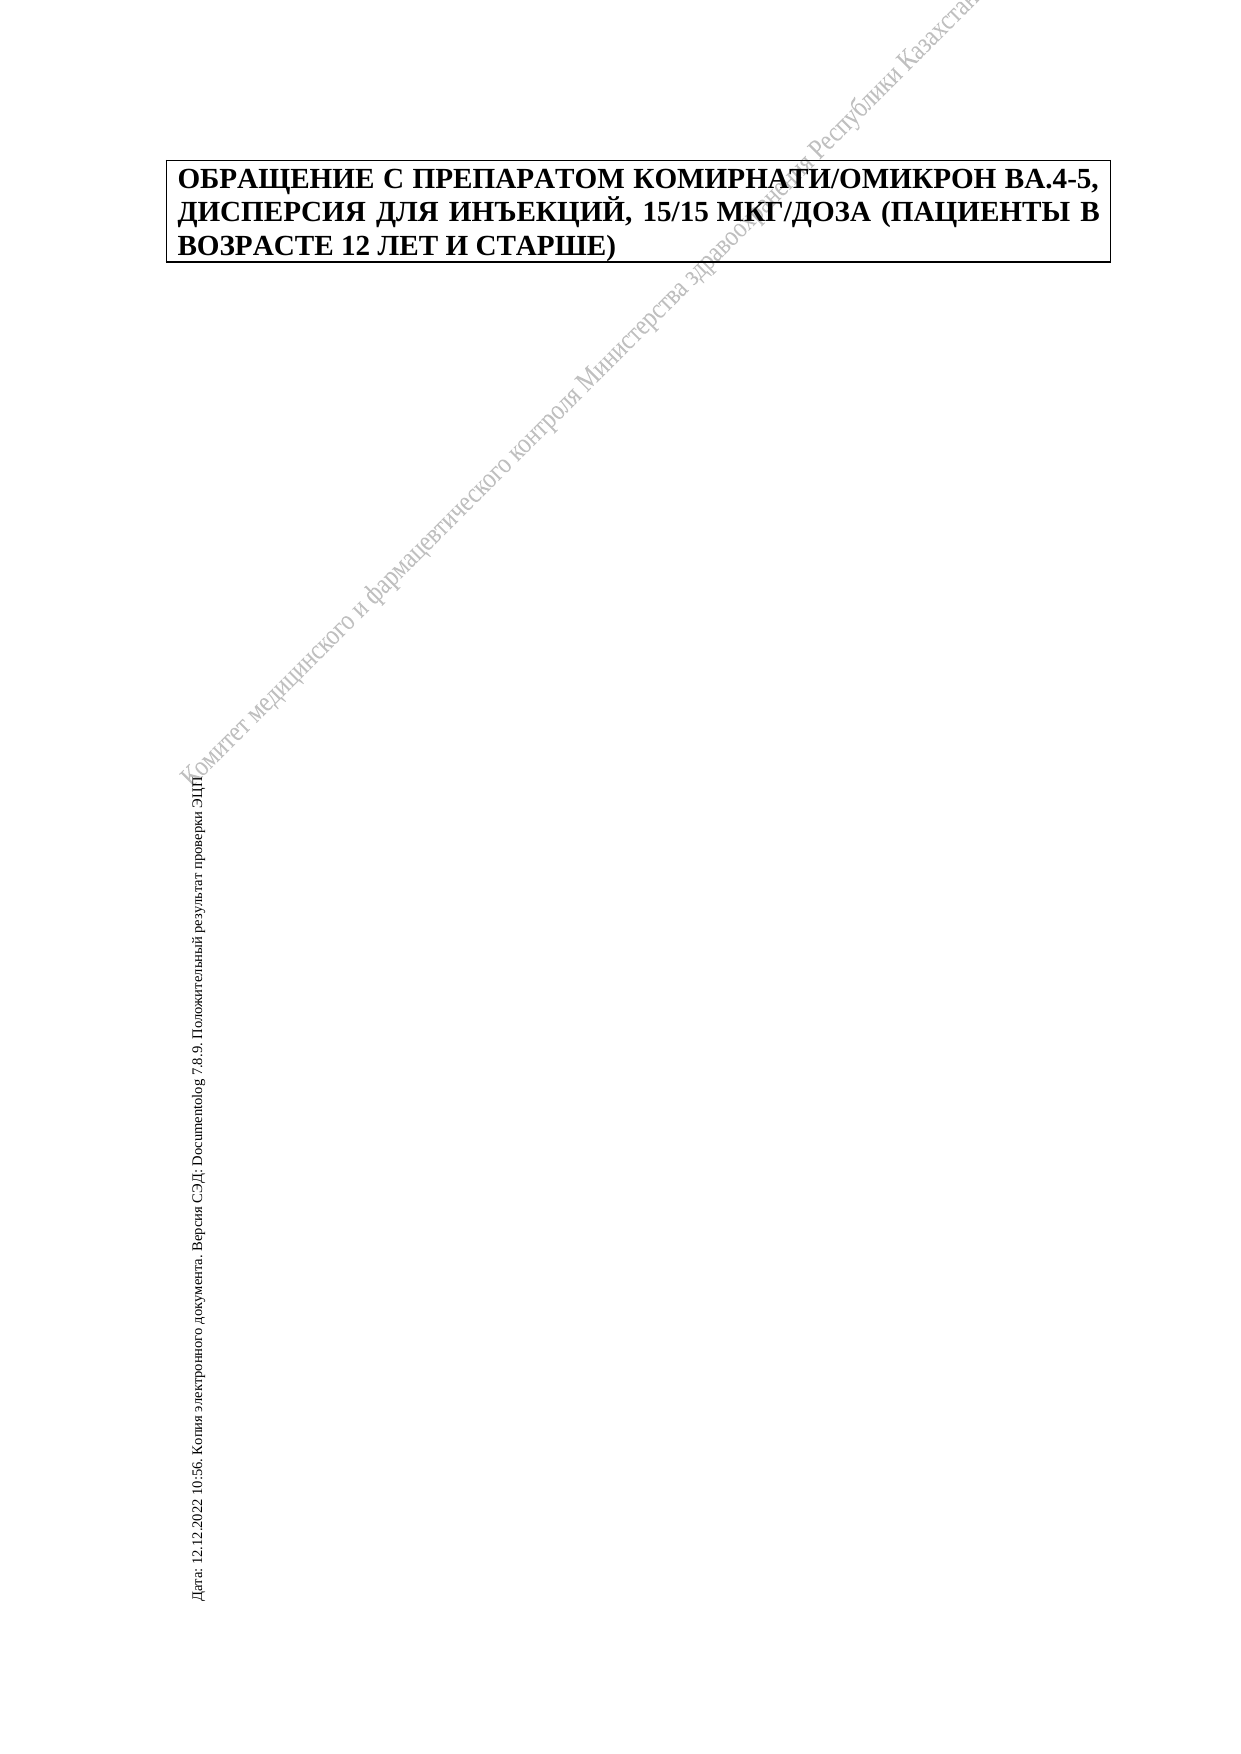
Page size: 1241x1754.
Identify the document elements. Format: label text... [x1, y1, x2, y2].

table_cell ОБРАЩЕНИЕ С ПРЕПАРАТОМ КОМИРНАТИ/ОМИКРОН BA.4-5, дисперсия для инъекций, 15/15 МКГ/дозА (ПАЦИЕНТЫ В ВОЗРАСТЕ 12 ЛЕТ И СТАРШЕ) [167, 161, 1110, 261]
